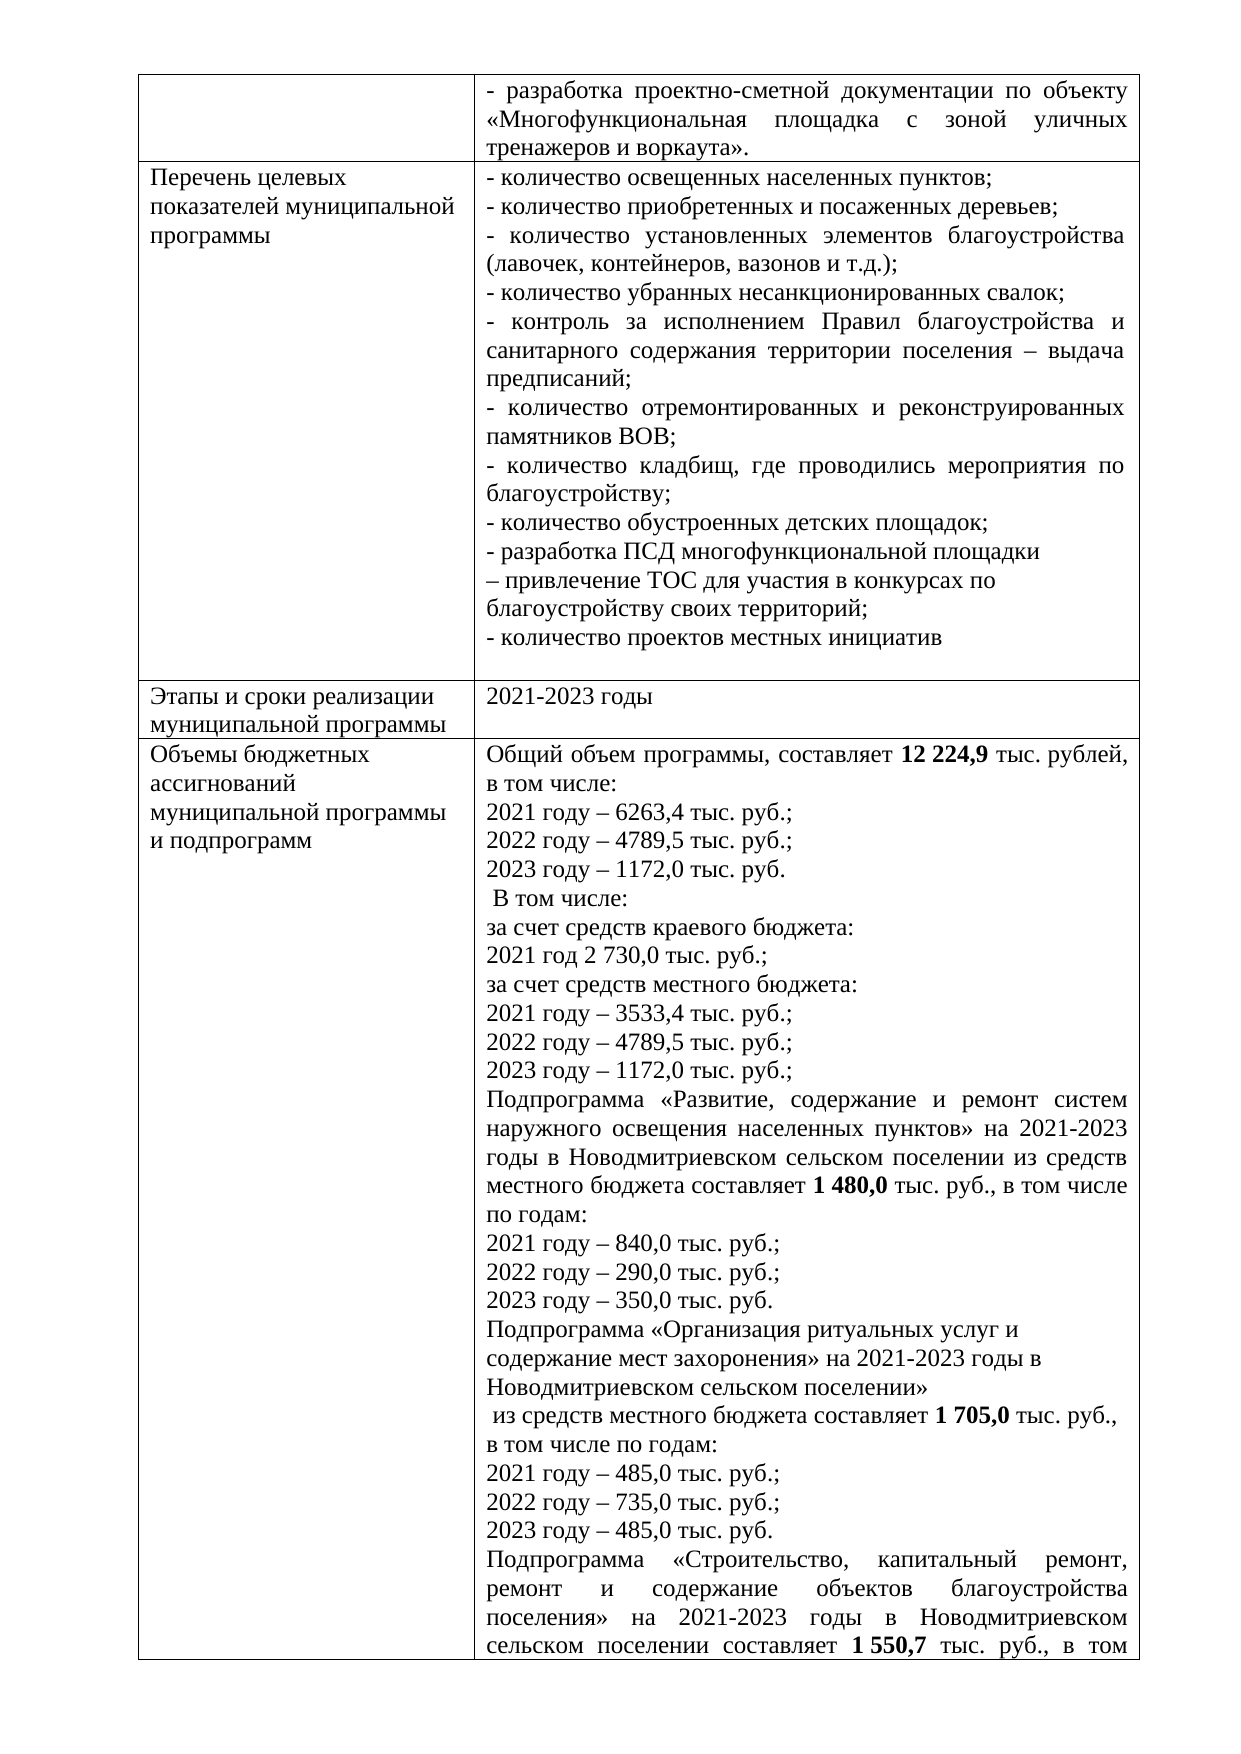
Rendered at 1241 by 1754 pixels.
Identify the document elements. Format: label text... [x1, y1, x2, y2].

table_cell Перечень целевых показателей муниципальной программы [139, 162, 474, 680]
table_cell Этапы и сроки реализации муниципальной программы [139, 681, 474, 738]
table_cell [475, 739, 1139, 1659]
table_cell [139, 75, 474, 161]
table_cell - количество освещенных населенных пунктов; - количество приобретенных и посаженных деревьев; - количество установленных элементов благоустройства (лавочек, контейнеров, вазонов и т.д.); - количество убранных несанкционированных свалок; - контроль за исполнением Правил благоустройства и санитарного содержания территории поселения – выдача предписаний; - количество отремонтированных и реконструированных памятников ВОВ; - количество кладбищ, где проводились мероприятия по благоустройству; - количество обустроенных детских площадок; - разработка ПСД многофункциональной площадки – привлечение ТОС для участия в конкурсах по благоустройству своих территорий; - количество проектов местных инициатив [475, 162, 1139, 680]
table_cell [139, 739, 474, 1659]
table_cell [475, 75, 1139, 161]
table_cell 2021-2023 годы [475, 681, 1139, 738]
